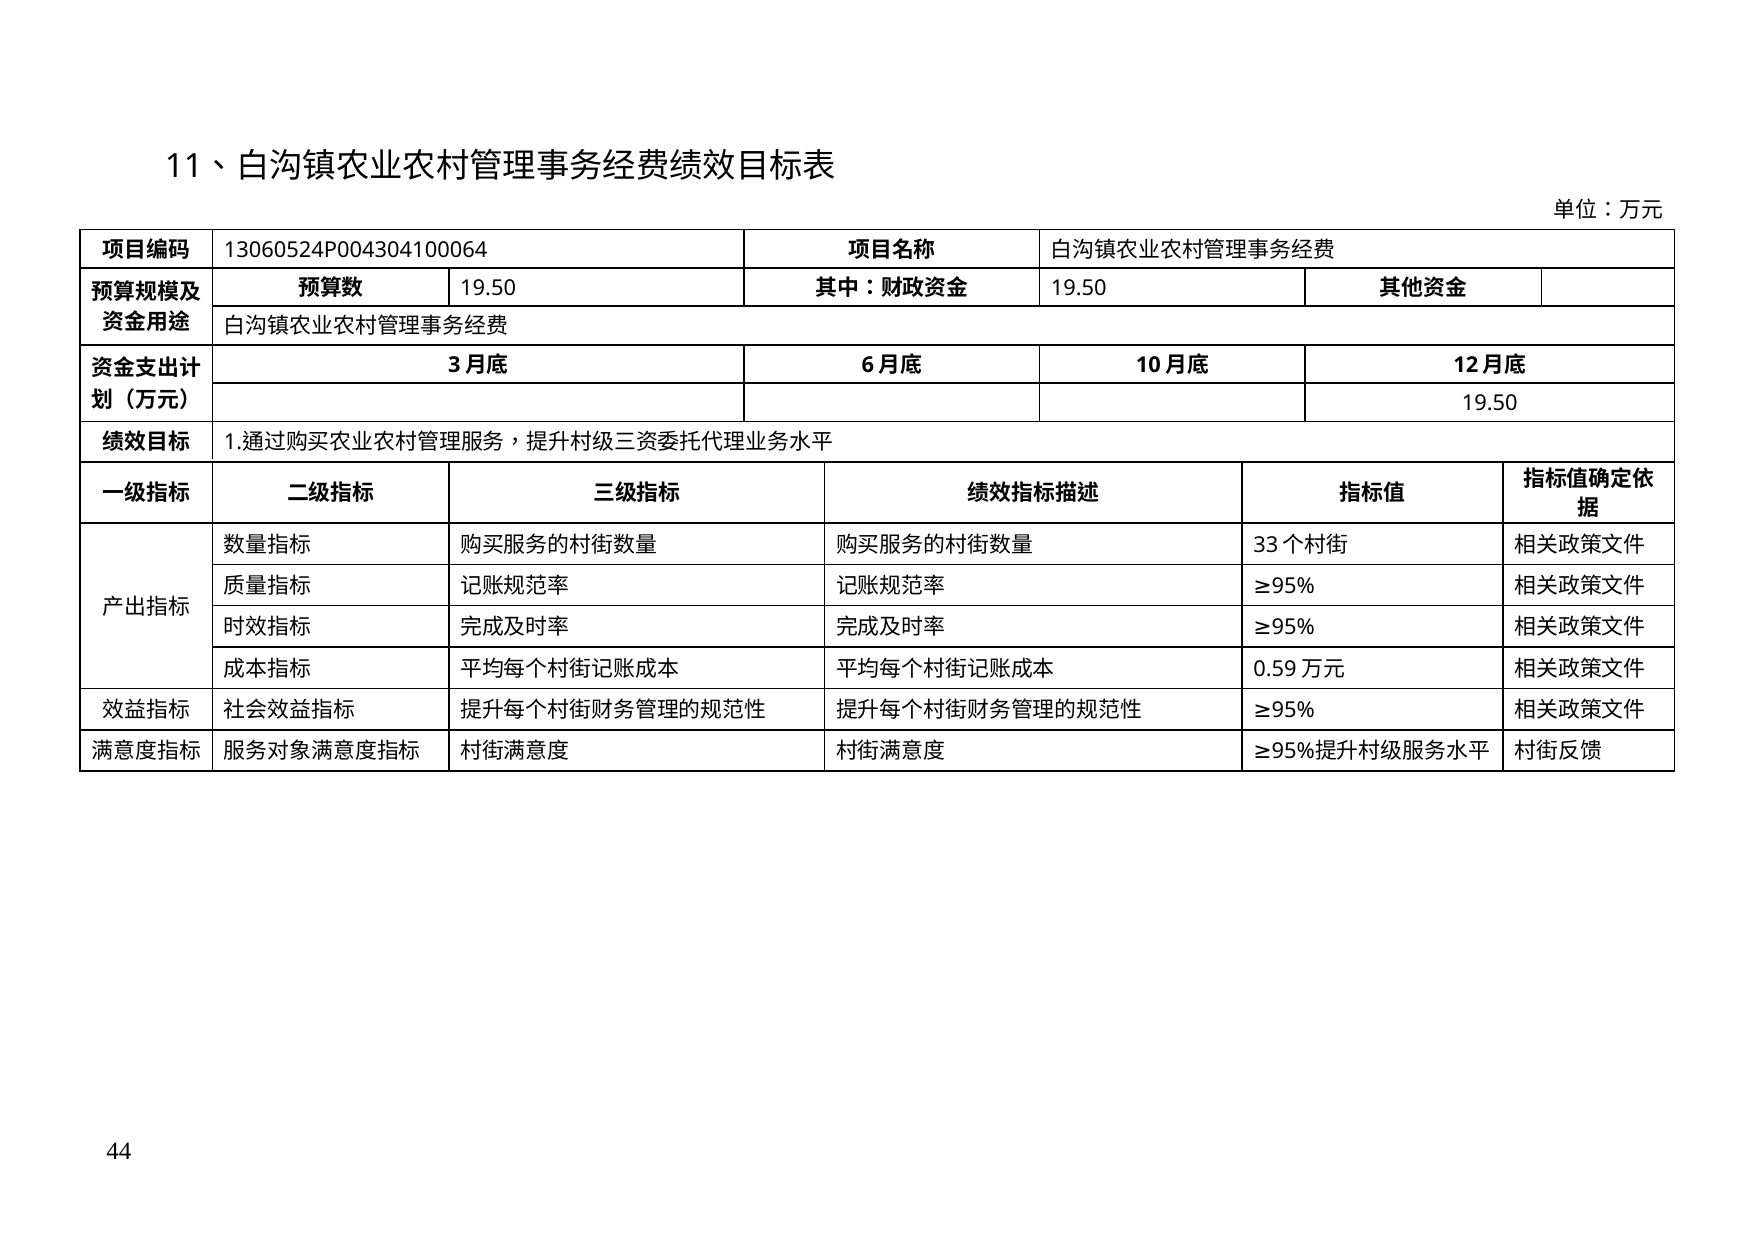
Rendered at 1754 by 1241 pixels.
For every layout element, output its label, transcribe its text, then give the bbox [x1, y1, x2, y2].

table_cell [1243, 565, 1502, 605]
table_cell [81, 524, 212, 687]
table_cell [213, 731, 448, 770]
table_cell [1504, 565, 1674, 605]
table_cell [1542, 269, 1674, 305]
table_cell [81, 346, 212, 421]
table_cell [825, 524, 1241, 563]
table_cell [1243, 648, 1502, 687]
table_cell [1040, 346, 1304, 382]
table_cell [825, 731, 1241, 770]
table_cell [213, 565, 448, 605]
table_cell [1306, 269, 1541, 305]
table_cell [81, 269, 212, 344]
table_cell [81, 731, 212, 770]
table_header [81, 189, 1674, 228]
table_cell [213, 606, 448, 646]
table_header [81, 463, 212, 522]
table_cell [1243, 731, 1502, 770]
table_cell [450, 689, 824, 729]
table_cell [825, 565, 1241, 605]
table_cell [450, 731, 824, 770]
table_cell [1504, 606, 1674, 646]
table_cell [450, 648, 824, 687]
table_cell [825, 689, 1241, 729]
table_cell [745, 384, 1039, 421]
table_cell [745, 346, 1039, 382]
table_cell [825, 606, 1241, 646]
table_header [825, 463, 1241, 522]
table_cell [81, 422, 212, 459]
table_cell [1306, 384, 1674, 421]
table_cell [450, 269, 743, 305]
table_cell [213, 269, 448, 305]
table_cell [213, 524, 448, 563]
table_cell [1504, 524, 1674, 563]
text 11、白沟镇农业农村管理事务经费绩效目标表 [106, 142, 1648, 187]
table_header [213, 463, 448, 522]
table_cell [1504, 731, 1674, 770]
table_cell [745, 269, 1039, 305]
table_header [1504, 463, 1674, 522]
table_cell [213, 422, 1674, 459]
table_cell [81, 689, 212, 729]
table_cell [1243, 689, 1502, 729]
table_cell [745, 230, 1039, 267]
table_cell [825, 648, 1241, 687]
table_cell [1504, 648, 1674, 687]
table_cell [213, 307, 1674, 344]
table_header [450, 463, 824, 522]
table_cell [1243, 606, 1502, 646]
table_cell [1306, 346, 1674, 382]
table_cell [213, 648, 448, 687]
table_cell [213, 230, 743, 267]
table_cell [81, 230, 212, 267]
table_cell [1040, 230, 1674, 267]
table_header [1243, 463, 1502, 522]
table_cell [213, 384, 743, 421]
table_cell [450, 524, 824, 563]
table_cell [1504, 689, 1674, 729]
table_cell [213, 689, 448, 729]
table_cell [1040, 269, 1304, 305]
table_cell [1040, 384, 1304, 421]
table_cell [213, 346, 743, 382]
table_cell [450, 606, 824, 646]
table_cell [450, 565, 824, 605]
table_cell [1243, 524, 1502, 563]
